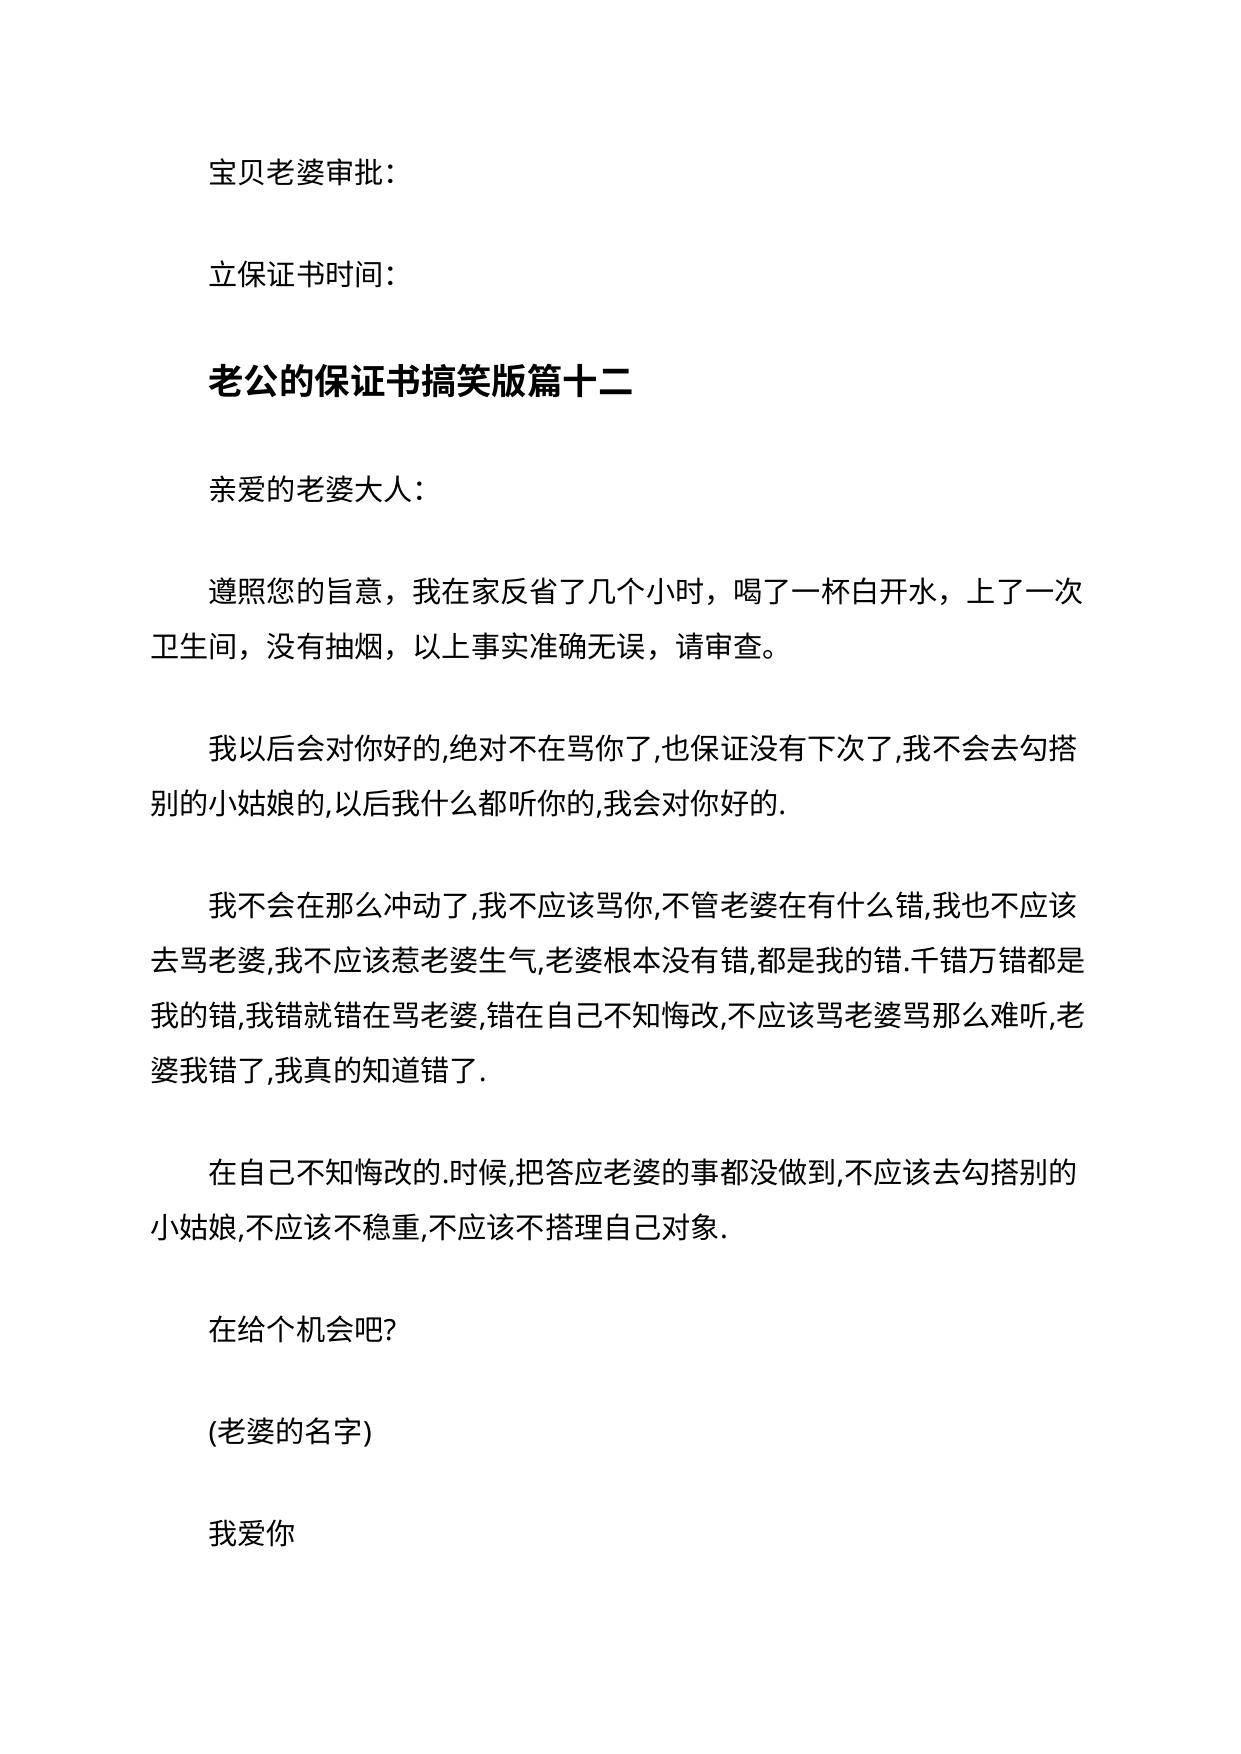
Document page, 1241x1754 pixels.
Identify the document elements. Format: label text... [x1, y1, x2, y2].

text 我以后会对你好的,绝对不在骂你了,也保证没有下次了,我不会去勾搭别的小姑娘的,以后我什么都听你的,我会对你好的. [150, 725, 1090, 823]
text 宝贝老婆审批： [150, 150, 1090, 192]
text 立保证书时间： [150, 252, 1090, 294]
text 亲爱的老婆大人： [150, 467, 1090, 509]
text 遵照您的旨意，我在家反省了几个小时，喝了一杯白开水，上了一次卫生间，没有抽烟，以上事实准确无误，请审查。 [150, 569, 1090, 666]
text 我不会在那么冲动了,我不应该骂你,不管老婆在有什么错,我也不应该去骂老婆,我不应该惹老婆生气,老婆根本没有错,都是我的错.千错万错都是我的错,我错就错在骂老婆,错在自己不知悔改,不应该骂老婆骂那么难听,老婆我错了,我真的知道错了. [150, 882, 1090, 1090]
text (老婆的名字) [150, 1408, 1090, 1451]
text 在自己不知悔改的.时候,把答应老婆的事都没做到,不应该去勾搭别的小姑娘,不应该不稳重,不应该不搭理自己对象. [150, 1149, 1090, 1247]
text 老公的保证书搞笑版篇十二 [150, 353, 1090, 405]
text 我爱你 [150, 1510, 1090, 1553]
text 在给个机会吧? [150, 1306, 1090, 1349]
